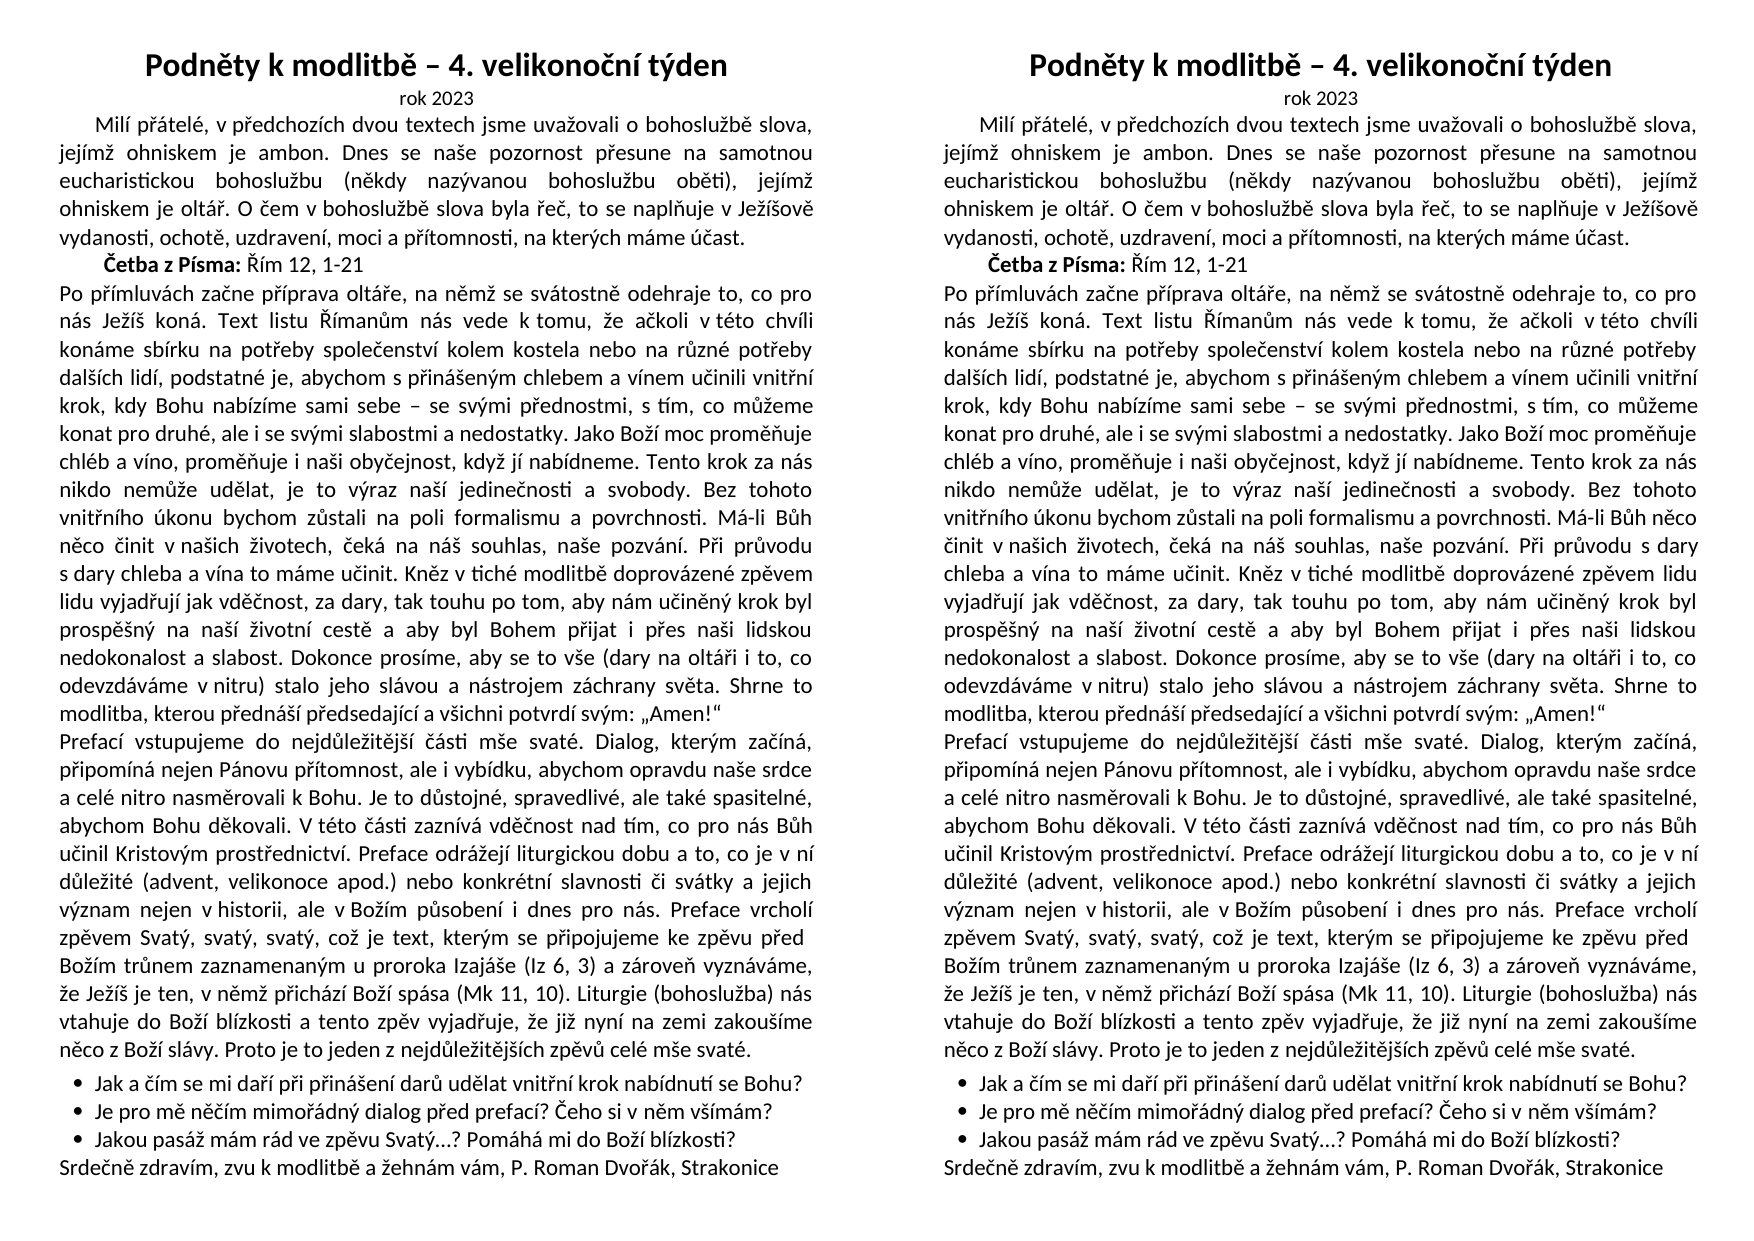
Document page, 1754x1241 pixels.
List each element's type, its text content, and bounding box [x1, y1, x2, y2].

text Prefací vstupujeme do nejdůležitější části mše svaté. Dialog, kterým začíná, připomíná nejen Pánovu přítomnost, ale i vybídku, abychom opravdu naše srdce a celé nitro nasměrovali k Bohu. Je to důstojné, spravedlivé, ale také spasitelné, abychom Bohu děkovali. V této části zaznívá vděčnost nad tím, co pro nás Bůh učinil Kristovým prostřednictví. Preface odrážejí liturgickou dobu a to, co je v ní důležité (advent, velikonoce apod.) nebo konkrétní slavnosti či svátky a jejich význam nejen v historii, ale v Božím působení i dnes pro nás. Preface vrcholí zpěvem Svatý, svatý, svatý, což je text, kterým se připojujeme ke zpěvu před Božím trůnem zaznamenaným u proroka Izajáše (Iz 6, 3) a zároveň vyznáváme, že Ježíš je ten, v němž přichází Boží spása (Mk 11, 10). Liturgie (bohoslužba) nás vtahuje do Boží blízkosti a tento zpěv vyjadřuje, že již nyní na zemi zakoušíme něco z Boží slávy. Proto je to jeden z nejdůležitějších zpěvů celé mše svaté. [943, 727, 1698, 1063]
text Srdečně zdravím, zvu k modlitbě a žehnám vám, P. Roman Dvořák, Strakonice [59, 1153, 814, 1182]
text Milí přátelé, v předchozích dvou textech jsme uvažovali o bohoslužbě slova, jejímž ohniskem je ambon. Dnes se naše pozornost přesune na samotnou eucharistickou bohoslužbu (někdy nazývanou bohoslužbu oběti), jejímž ohniskem je oltář. O čem v bohoslužbě slova byla řeč, to se naplňuje v Ježíšově vydanosti, ochotě, uzdravení, moci a přítomnosti, na kterých máme účast. [943, 111, 1698, 251]
text Četba z Písma: Řím 12, 1-21 [943, 251, 1698, 279]
text Po přímluvách začne příprava oltáře, na němž se svátostně odehraje to, co pro nás Ježíš koná. Text listu Římanům nás vede k tomu, že ačkoli v této chvíli konáme sbírku na potřeby společenství kolem kostela nebo na různé potřeby dalších lidí, podstatné je, abychom s přinášeným chlebem a vínem učinili vnitřní krok, kdy Bohu nabízíme sami sebe – se svými přednostmi, s tím, co můžeme konat pro druhé, ale i se svými slabostmi a nedostatky. Jako Boží moc proměňuje chléb a víno, proměňuje i naši obyčejnost, když jí nabídneme. Tento krok za nás nikdo nemůže udělat, je to výraz naší jedinečnosti a svobody. Bez tohoto vnitřního úkonu bychom zůstali na poli formalismu a povrchnosti. Má-li Bůh něco činit v našich životech, čeká na náš souhlas, naše pozvání. Při průvodu s dary chleba a vína to máme učinit. Kněz v tiché modlitbě doprovázené zpěvem lidu vyjadřují jak vděčnost, za dary, tak touhu po tom, aby nám učiněný krok byl prospěšný na naší životní cestě a aby byl Bohem přijat i přes naši lidskou nedokonalost a slabost. Dokonce prosíme, aby se to vše (dary na oltáři i to, co odevzdáváme v nitru) stalo jeho slávou a nástrojem záchrany světa. Shrne to modlitba, kterou přednáší předsedající a všichni potvrdí svým: „Amen!“ [943, 279, 1698, 727]
list Jakou pasáž mám rád ve zpěvu Svatý…? Pomáhá mi do Boží blízkosti? [59, 1126, 814, 1153]
text Po přímluvách začne příprava oltáře, na němž se svátostně odehraje to, co pro nás Ježíš koná. Text listu Římanům nás vede k tomu, že ačkoli v této chvíli konáme sbírku na potřeby společenství kolem kostela nebo na různé potřeby dalších lidí, podstatné je, abychom s přinášeným chlebem a vínem učinili vnitřní krok, kdy Bohu nabízíme sami sebe – se svými přednostmi, s tím, co můžeme konat pro druhé, ale i se svými slabostmi a nedostatky. Jako Boží moc proměňuje chléb a víno, proměňuje i naši obyčejnost, když jí nabídneme. Tento krok za nás nikdo nemůže udělat, je to výraz naší jedinečnosti a svobody. Bez tohoto vnitřního úkonu bychom zůstali na poli formalismu a povrchnosti. Má-li Bůh něco činit v našich životech, čeká na náš souhlas, naše pozvání. Při průvodu s dary chleba a vína to máme učinit. Kněz v tiché modlitbě doprovázené zpěvem lidu vyjadřují jak vděčnost, za dary, tak touhu po tom, aby nám učiněný krok byl prospěšný na naší životní cestě a aby byl Bohem přijat i přes naši lidskou nedokonalost a slabost. Dokonce prosíme, aby se to vše (dary na oltáři i to, co odevzdáváme v nitru) stalo jeho slávou a nástrojem záchrany světa. Shrne to modlitba, kterou přednáší předsedající a všichni potvrdí svým: „Amen!“ [59, 279, 814, 727]
text rok 2023 [943, 85, 1698, 111]
text Prefací vstupujeme do nejdůležitější části mše svaté. Dialog, kterým začíná, připomíná nejen Pánovu přítomnost, ale i vybídku, abychom opravdu naše srdce a celé nitro nasměrovali k Bohu. Je to důstojné, spravedlivé, ale také spasitelné, abychom Bohu děkovali. V této části zaznívá vděčnost nad tím, co pro nás Bůh učinil Kristovým prostřednictví. Preface odrážejí liturgickou dobu a to, co je v ní důležité (advent, velikonoce apod.) nebo konkrétní slavnosti či svátky a jejich význam nejen v historii, ale v Božím působení i dnes pro nás. Preface vrcholí zpěvem Svatý, svatý, svatý, což je text, kterým se připojujeme ke zpěvu před Božím trůnem zaznamenaným u proroka Izajáše (Iz 6, 3) a zároveň vyznáváme, že Ježíš je ten, v němž přichází Boží spása (Mk 11, 10). Liturgie (bohoslužba) nás vtahuje do Boží blízkosti a tento zpěv vyjadřuje, že již nyní na zemi zakoušíme něco z Boží slávy. Proto je to jeden z nejdůležitějších zpěvů celé mše svaté. [59, 727, 814, 1063]
text Srdečně zdravím, zvu k modlitbě a žehnám vám, P. Roman Dvořák, Strakonice [943, 1153, 1698, 1182]
list Je pro mě něčím mimořádný dialog před prefací? Čeho si v něm všímám? [59, 1097, 814, 1126]
text Četba z Písma: Řím 12, 1-21 [59, 251, 814, 279]
list Je pro mě něčím mimořádný dialog před prefací? Čeho si v něm všímám? [943, 1097, 1698, 1126]
text Podněty k modlitbě – 4. velikonoční týden [59, 44, 814, 85]
text Podněty k modlitbě – 4. velikonoční týden [943, 44, 1698, 85]
list Jak a čím se mi daří při přinášení darů udělat vnitřní krok nabídnutí se Bohu? [59, 1069, 814, 1097]
text Milí přátelé, v předchozích dvou textech jsme uvažovali o bohoslužbě slova, jejímž ohniskem je ambon. Dnes se naše pozornost přesune na samotnou eucharistickou bohoslužbu (někdy nazývanou bohoslužbu oběti), jejímž ohniskem je oltář. O čem v bohoslužbě slova byla řeč, to se naplňuje v Ježíšově vydanosti, ochotě, uzdravení, moci a přítomnosti, na kterých máme účast. [59, 111, 814, 251]
list Jakou pasáž mám rád ve zpěvu Svatý…? Pomáhá mi do Boží blízkosti? [943, 1126, 1698, 1153]
text rok 2023 [59, 85, 814, 111]
list Jak a čím se mi daří při přinášení darů udělat vnitřní krok nabídnutí se Bohu? [943, 1069, 1698, 1097]
